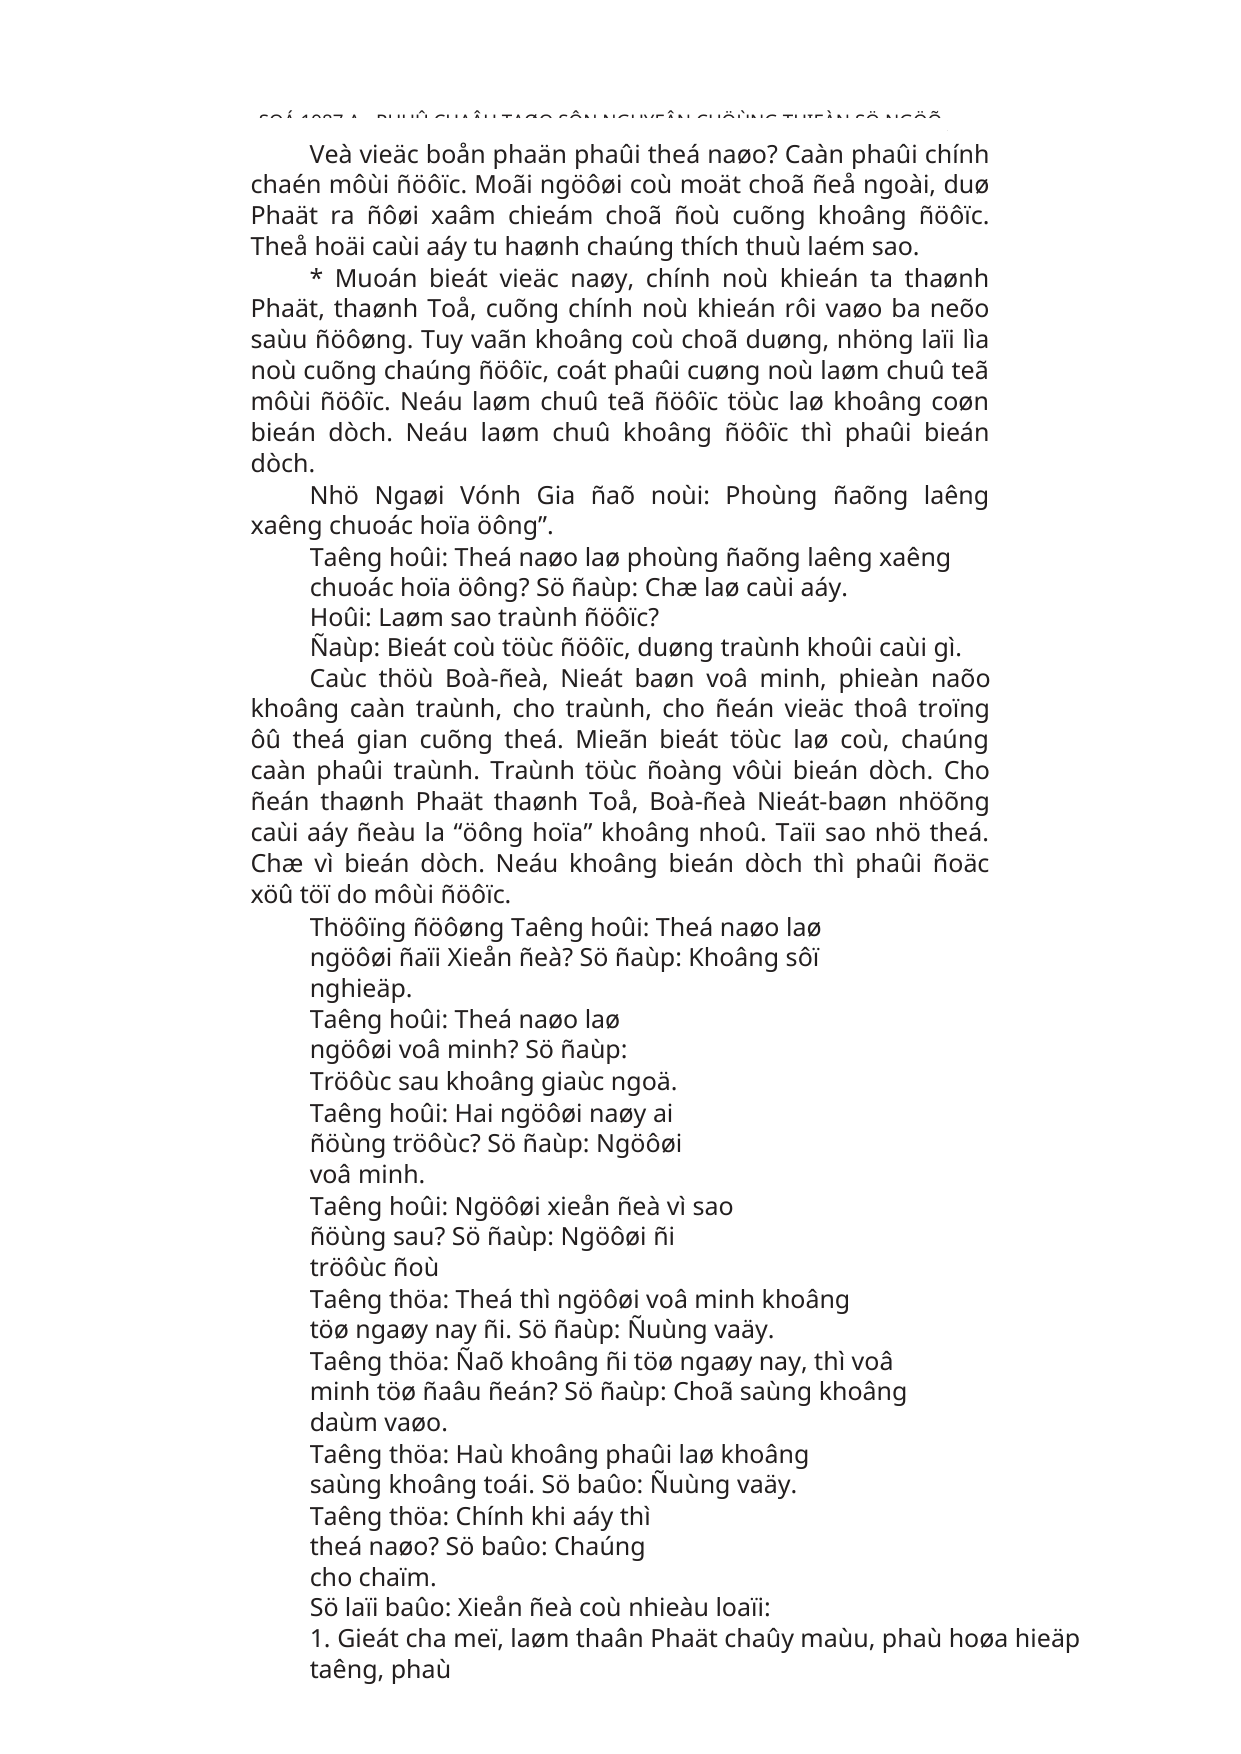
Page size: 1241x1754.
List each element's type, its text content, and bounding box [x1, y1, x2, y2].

text Taêng hoûi: Ngöôøi xieån ñeà vì sao ñöùng sau? Sö ñaùp: Ngöôøi ñi tröôùc ñoù [309, 1190, 746, 1283]
text Taêng thöa: Theá thì ngöôøi voâ minh khoâng töø ngaøy nay ñi. Sö ñaùp: Ñuùng vaäy. [309, 1283, 894, 1345]
text Taêng hoûi: Theá naøo laø ngöôøi voâ minh? Sö ñaùp: Tröôùc sau khoâng giaùc ngoä. [309, 1004, 700, 1097]
text Hoûi: Laøm sao traùnh ñöôïc? [309, 604, 1092, 632]
text Taêng thöa: Haù khoâng phaûi laø khoâng saùng khoâng toái. Sö baûo: Ñuùng vaäy. [309, 1438, 848, 1500]
text Sö laïi baûo: Xieån ñeà coù nhieàu loaïi: [309, 1593, 1092, 1622]
text Taêng thöa: Ñaõ khoâng ñi töø ngaøy nay, thì voâ minh töø ñaâu ñeán? Sö ñaùp: Choã saùng khoâng daùm vaøo. [309, 1345, 947, 1438]
text Nhö Ngaøi Vónh Gia ñaõ noùi: Phoùng ñaõng laêng xaêng chuoác hoïa öông”. [250, 480, 990, 542]
text Taêng thöa: Chính khi aáy thì theá naøo? Sö baûo: Chaúng cho chaïm. [309, 1500, 692, 1593]
text Caùc thöù Boà-ñeà, Nieát baøn voâ minh, phieàn naõo khoâng caàn traùnh, cho traùnh, cho ñeán vieäc thoâ troïng ôû theá gian cuõng theá. Mieãn bieát töùc laø coù, chaúng caàn phaûi traùnh. Traùnh töùc ñoàng vôùi bieán dòch. Cho ñeán thaønh Phaät thaønh Toå, Boà-ñeà Nieát-baøn nhöõng caùi aáy ñeàu la “öông hoïa” khoâng nhoû. Taïi sao nhö theá. Chæ vì bieán dòch. Neáu khoâng bieán dòch thì phaûi ñoäc xöû töï do môùi ñöôïc. [250, 663, 990, 911]
text * Muoán bieát vieäc naøy, chính noù khieán ta thaønh Phaät, thaønh Toå, cuõng chính noù khieán rôi vaøo ba neõo saùu ñöôøng. Tuy vaãn khoâng coù choã duøng, nhöng laïi lìa noù cuõng chaúng ñöôïc, coát phaûi cuøng noù laøm chuû teã môùi ñöôïc. Neáu laøm chuû teã ñöôïc töùc laø khoâng coøn bieán dòch. Neáu laøm chuû khoâng ñöôïc thì phaûi bieán dòch. [250, 263, 990, 480]
text Thöôïng ñöôøng Taêng hoûi: Theá naøo laø ngöôøi ñaïi Xieån ñeà? Sö ñaùp: Khoâng sôï nghieäp. [309, 911, 896, 1004]
text 1. Gieát cha meï, laøm thaân Phaät chaûy maùu, phaù hoøa hieäp taêng, phaù [309, 1622, 1092, 1685]
text Taêng hoûi: Theá naøo laø phoùng ñaõng laêng xaêng chuoác hoïa öông? Sö ñaùp: Chæ laø caùi aáy. [309, 542, 952, 604]
text Taêng hoûi: Hai ngöôøi naøy ai ñöùng tröôùc? Sö ñaùp: Ngöôøi voâ minh. [309, 1097, 721, 1190]
text Ñaùp: Bieát coù töùc ñöôïc, duøng traùnh khoûi caùi gì. [309, 632, 1092, 662]
text Veà vieäc boån phaän phaûi theá naøo? Caàn phaûi chính chaén môùi ñöôïc. Moãi ngöôøi coù moät choã ñeå ngoài, duø Phaät ra ñôøi xaâm chieám choã ñoù cuõng khoâng ñöôïc. Theå hoäi caùi aáy tu haønh chaúng thích thuù laém sao. [250, 138, 990, 263]
